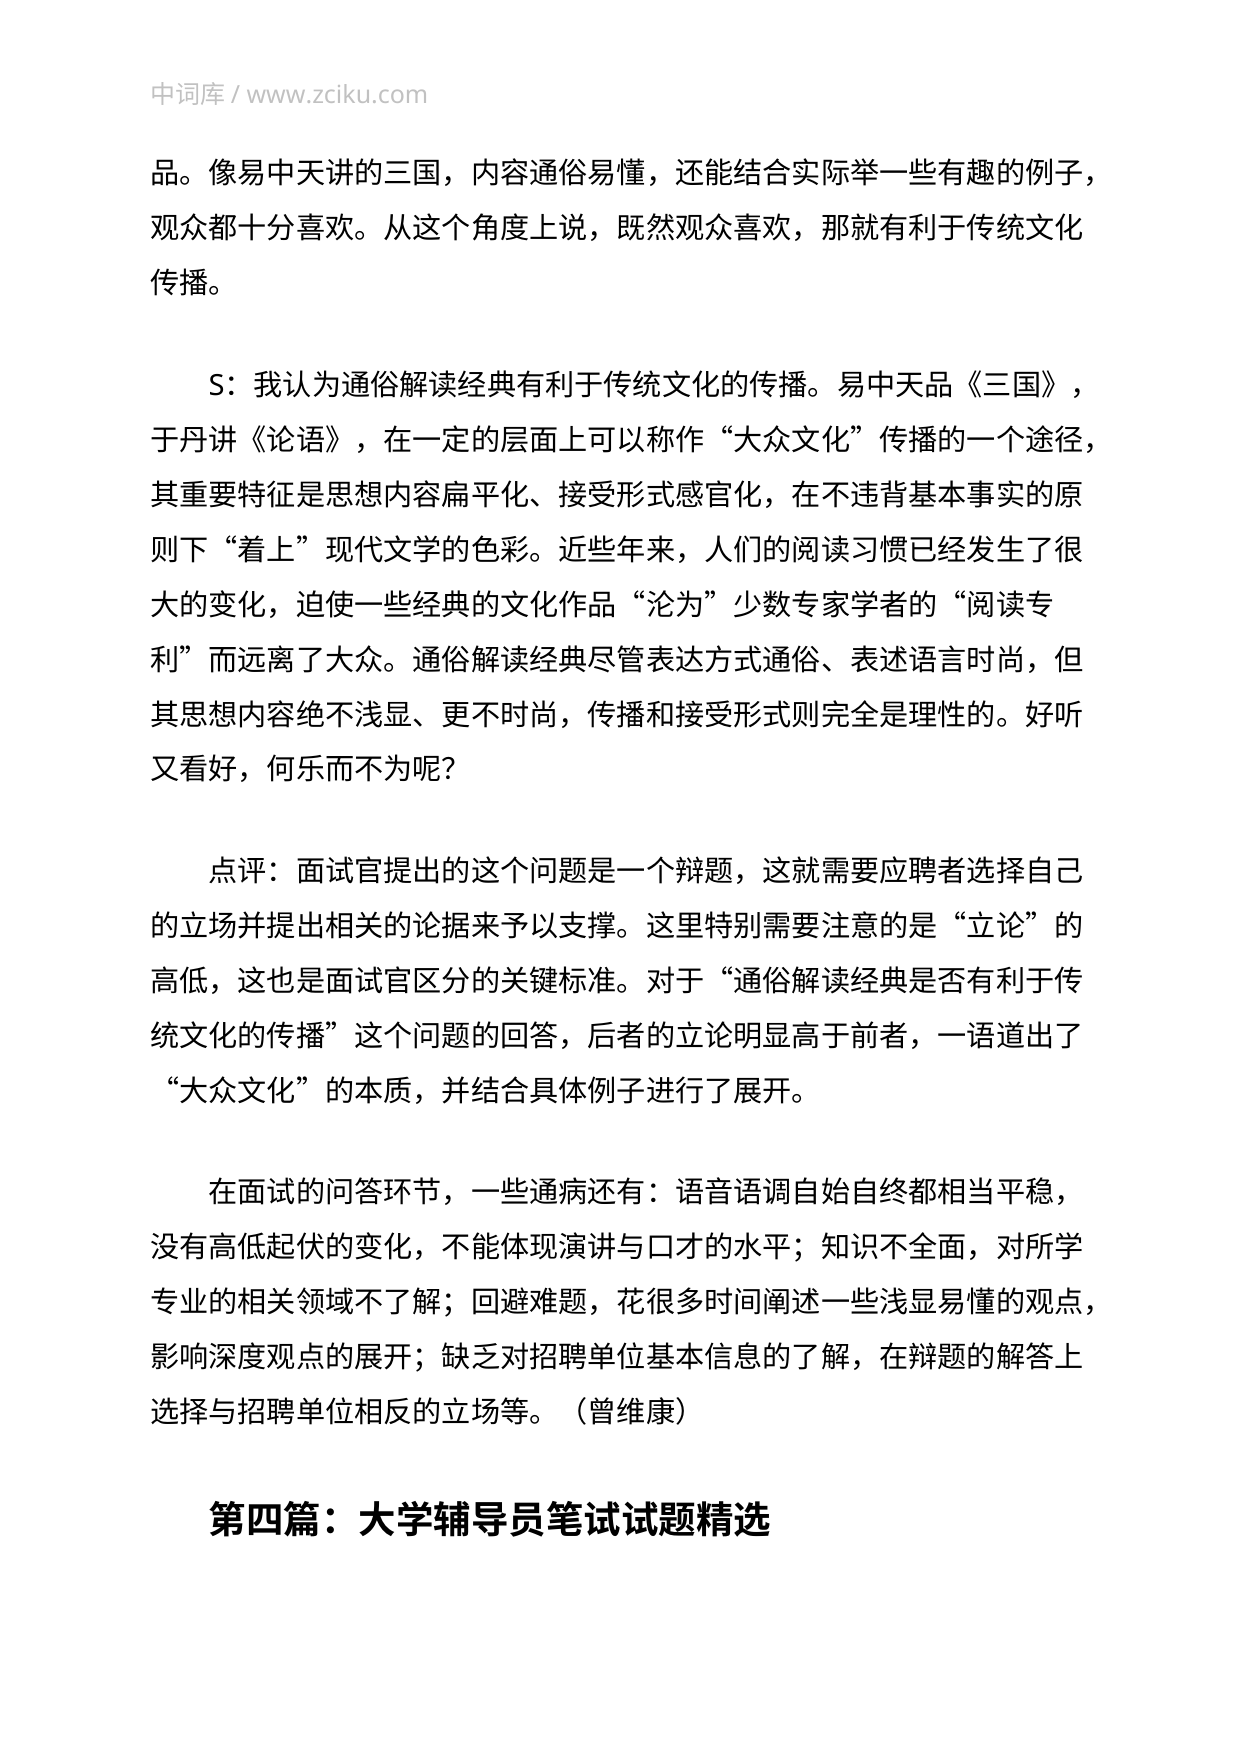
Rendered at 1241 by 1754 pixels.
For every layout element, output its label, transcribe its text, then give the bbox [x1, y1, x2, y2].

text 第四篇：大学辅导员笔试试题精选 [150, 1490, 1090, 1545]
text 在面试的问答环节，一些通病还有：语音语调自始自终都相当平稳，没有高低起伏的变化，不能体现演讲与口才的水平；知识不全面，对所学专业的相关领域不了解；回避难题，花很多时间阐述一些浅显易懂的观点，影响深度观点的展开；缺乏对招聘单位基本信息的了解，在辩题的解答上选择与招聘单位相反的立场等。（曾维康） [150, 1169, 1090, 1431]
text S：我认为通俗解读经典有利于传统文化的传播。易中天品《三国》，于丹讲《论语》，在一定的层面上可以称作“大众文化”传播的一个途径，其重要特征是思想内容扁平化、接受形式感官化，在不违背基本事实的原则下“着上”现代文学的色彩。近些年来，人们的阅读习惯已经发生了很大的变化，迫使一些经典的文化作品“沦为”少数专家学者的“阅读专利”而远离了大众。通俗解读经典尽管表达方式通俗、表述语言时尚，但其思想内容绝不浅显、更不时尚，传播和接受形式则完全是理性的。好听又看好，何乐而不为呢？ [150, 362, 1090, 788]
text 点评：面试官提出的这个问题是一个辩题，这就需要应聘者选择自己的立场并提出相关的论据来予以支撑。这里特别需要注意的是“立论”的高低，这也是面试官区分的关键标准。对于“通俗解读经典是否有利于传统文化的传播”这个问题的回答，后者的立论明显高于前者，一语道出了“大众文化”的本质，并结合具体例子进行了展开。 [150, 848, 1090, 1109]
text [150, 150, 1090, 302]
